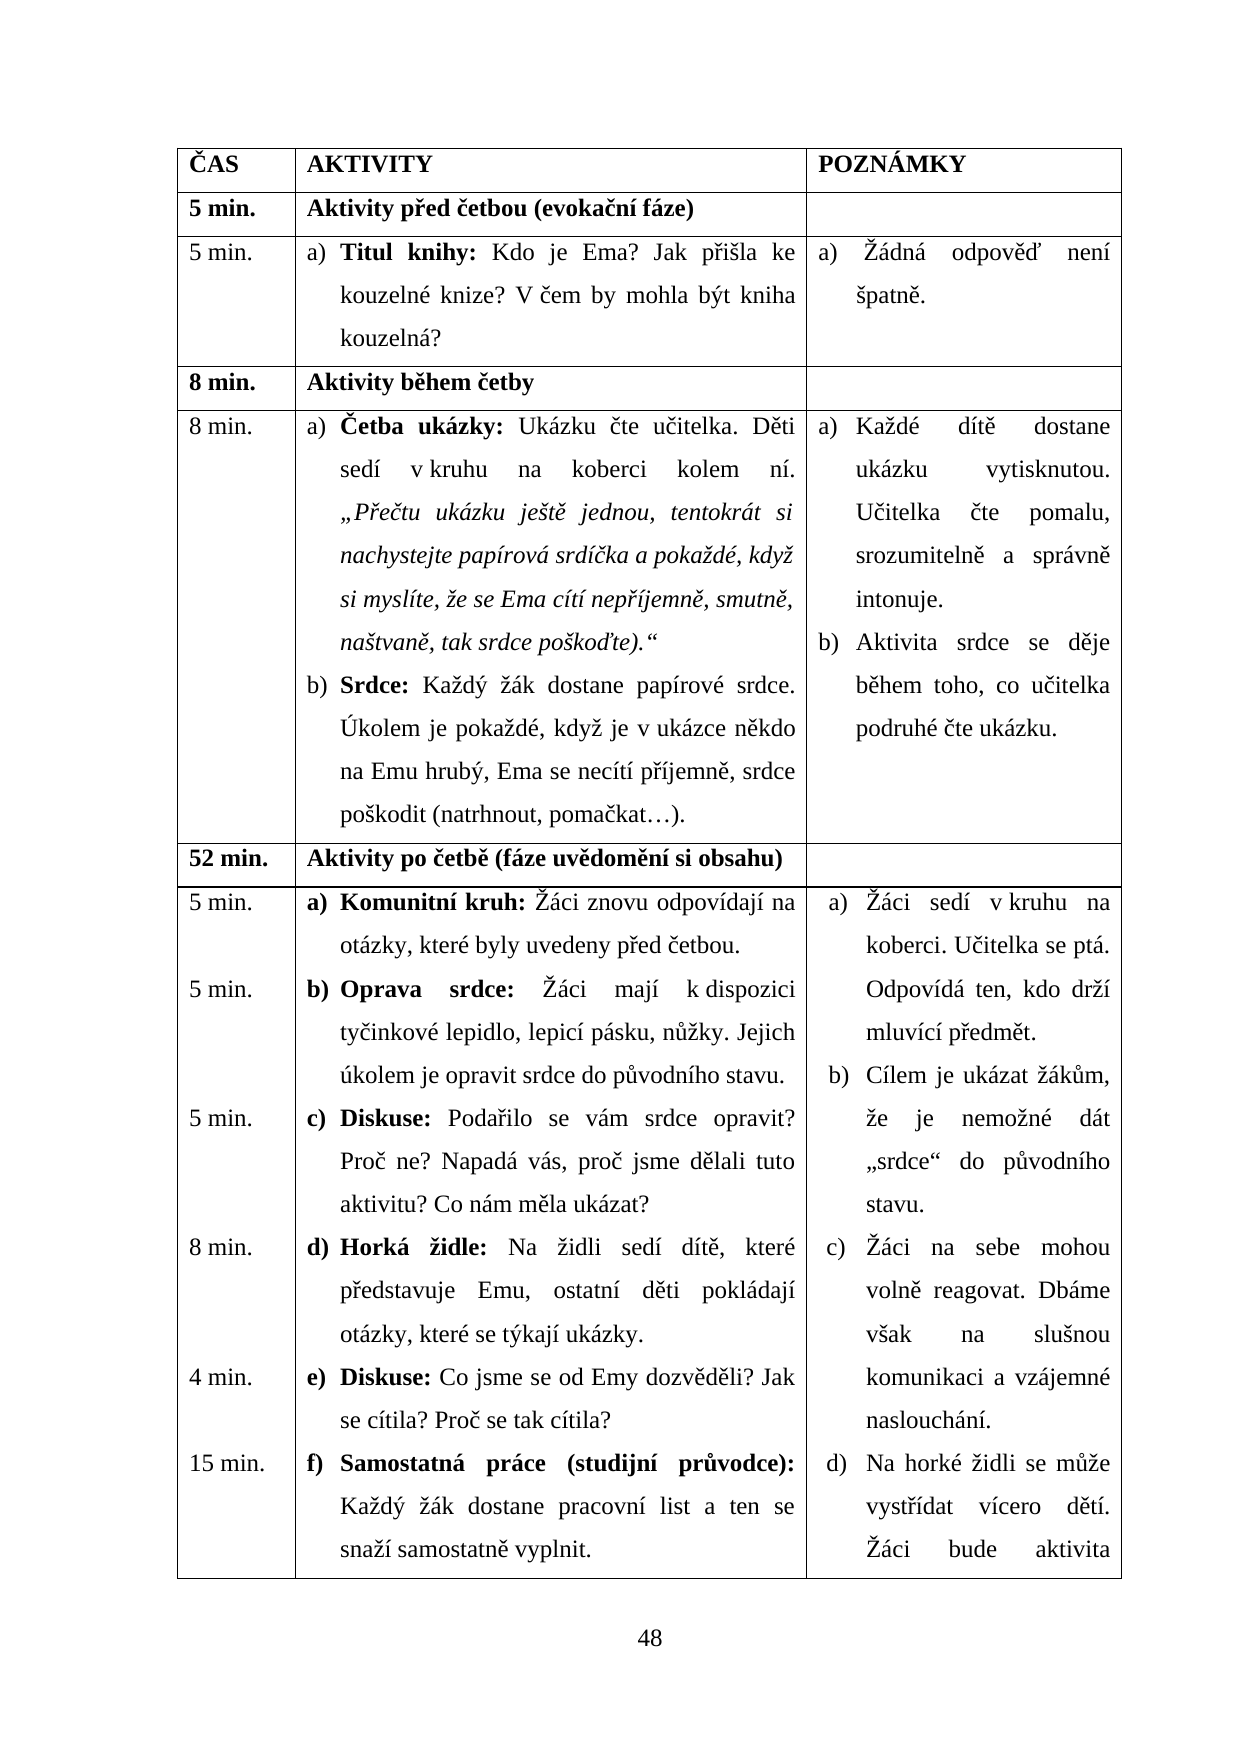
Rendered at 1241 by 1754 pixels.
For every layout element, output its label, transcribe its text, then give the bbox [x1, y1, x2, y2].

table_cell Každé dítě dostane ukázku vytisknutou. Učitelka čte pomalu, srozumitelně a správně intonuje. Aktivita srdce se děje během toho, co učitelka podruhé čte ukázku. [807, 411, 1121, 842]
table_header AKTIVITY [296, 149, 806, 192]
table_header POZNÁMKY [807, 149, 1121, 192]
table_cell Aktivity před četbou (evokační fáze) [296, 193, 806, 236]
table_cell a) Žádná odpověď není špatně. [807, 237, 1121, 366]
table_cell [807, 367, 1121, 410]
table_cell 5 min. [178, 193, 295, 236]
table_cell 52 min. [178, 844, 295, 886]
table_cell 8 min. [178, 367, 295, 410]
table_cell 8 min. [178, 411, 295, 842]
table_header ČAS [178, 149, 295, 192]
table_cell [178, 888, 295, 1577]
table_cell [807, 844, 1121, 886]
table_cell Četba ukázky: Ukázku čte učitelka. Děti sedí v kruhu na koberci kolem ní. „Přečtu ukázku ještě jednou, tentokrát si nachystejte papírová srdíčka a pokaždé, když si myslíte, že se Ema cítí nepříjemně, smutně, naštvaně, tak srdce poškoďte).“ Srdce: Každý žák dostane papírové srdce. Úkolem je pokaždé, když je v ukázce někdo na Emu hrubý, Ema se necítí příjemně, srdce poškodit (natrhnout, pomačkat…). [296, 411, 806, 842]
table_cell 5 min. [178, 237, 295, 366]
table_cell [807, 888, 1121, 1577]
table_cell Titul knihy: Kdo je Ema? Jak přišla ke kouzelné knize? V čem by mohla být kniha kouzelná? [296, 237, 806, 366]
table_cell Aktivity během četby [296, 367, 806, 410]
table_cell Aktivity po četbě (fáze uvědomění si obsahu) [296, 844, 806, 886]
table_cell [807, 193, 1121, 236]
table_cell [296, 888, 806, 1577]
